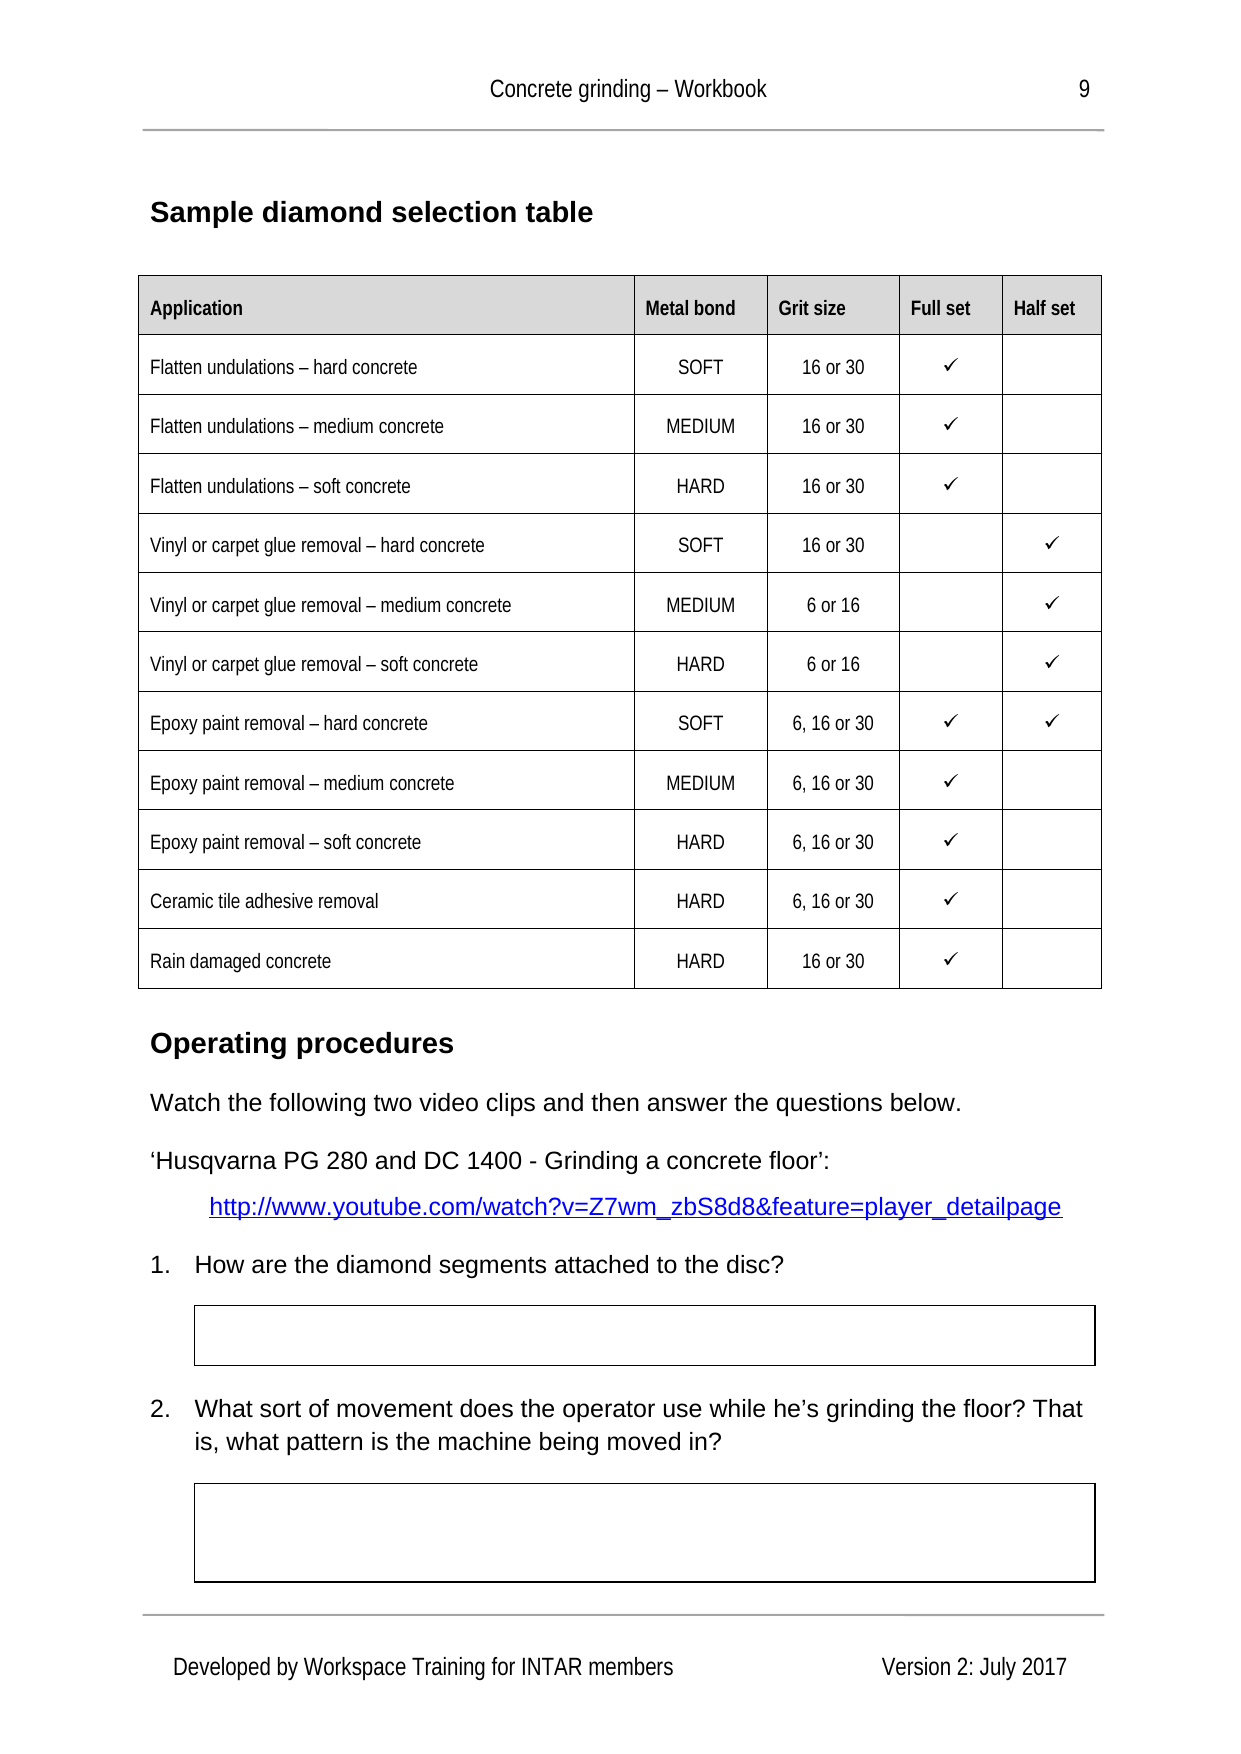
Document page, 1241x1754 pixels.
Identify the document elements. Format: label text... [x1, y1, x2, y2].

table_cell SOFT [635, 692, 767, 750]
table_cell [1003, 751, 1101, 809]
table_cell 6, 16 or 30 [768, 751, 899, 809]
table_cell Vinyl or carpet glue removal – medium concrete [139, 573, 634, 631]
table_cell [900, 632, 1002, 691]
table_cell 6, 16 or 30 [768, 810, 899, 869]
table_header Full set [900, 276, 1002, 334]
table_cell [1003, 395, 1101, 453]
text Watch the following two video clips and then answer the questions below. [150, 1084, 1090, 1118]
table_cell 16 or 30 [768, 335, 899, 394]
table_cell [900, 929, 1002, 987]
table_cell Ceramic tile adhesive removal [139, 870, 634, 928]
table_header Grit size [768, 276, 899, 334]
table_cell Vinyl or carpet glue removal – soft concrete [139, 632, 634, 691]
table_cell [1003, 929, 1101, 987]
table_cell [1003, 810, 1101, 869]
table_cell [900, 395, 1002, 453]
table_header [195, 1306, 1094, 1365]
table_cell [1003, 692, 1101, 750]
table_cell 16 or 30 [768, 514, 899, 572]
table_header Application [139, 276, 634, 334]
table_header Half set [1003, 276, 1101, 334]
list How are the diamond segments attached to the disc? [150, 1247, 1090, 1280]
table_cell 16 or 30 [768, 395, 899, 453]
table_cell [900, 573, 1002, 631]
table_cell Flatten undulations – soft concrete [139, 454, 634, 512]
table_cell [900, 751, 1002, 809]
table_cell 6, 16 or 30 [768, 692, 899, 750]
table_cell SOFT [635, 514, 767, 572]
table_cell [1003, 632, 1101, 691]
table_cell [900, 692, 1002, 750]
table_cell HARD [635, 454, 767, 512]
table_cell Epoxy paint removal – hard concrete [139, 692, 634, 750]
table_cell HARD [635, 929, 767, 987]
table_cell 6 or 16 [768, 573, 899, 631]
text ‘Husqvarna PG 280 and DC 1400 - Grinding a concrete floor’: [150, 1143, 1090, 1176]
table_cell Vinyl or carpet glue removal – hard concrete [139, 514, 634, 572]
table_cell MEDIUM [635, 395, 767, 453]
table_cell 6 or 16 [768, 632, 899, 691]
table_header Metal bond [635, 276, 767, 334]
table_cell 6, 16 or 30 [768, 870, 899, 928]
table_cell HARD [635, 810, 767, 869]
table_cell [900, 870, 1002, 928]
table_cell SOFT [635, 335, 767, 394]
table_cell 16 or 30 [768, 454, 899, 512]
table_cell Rain damaged concrete [139, 929, 634, 987]
table_cell [900, 514, 1002, 572]
table_cell Epoxy paint removal – soft concrete [139, 810, 634, 869]
table_cell [900, 454, 1002, 512]
list What sort of movement does the operator use while he’s grinding the floor? That is, what pattern is the machine being moved in? [150, 1391, 1090, 1457]
table_cell Flatten undulations – hard concrete [139, 335, 634, 394]
table_cell [1003, 454, 1101, 512]
table_cell Flatten undulations – medium concrete [139, 395, 634, 453]
table_cell 16 or 30 [768, 929, 899, 987]
table_header [195, 1484, 1094, 1581]
text Sample diamond selection table [150, 196, 1090, 229]
table_cell [900, 810, 1002, 869]
subtitle Operating procedures [150, 1026, 1090, 1059]
table_cell [900, 335, 1002, 394]
table_cell [1003, 573, 1101, 631]
table_cell MEDIUM [635, 573, 767, 631]
table_cell [1003, 514, 1101, 572]
table_cell Epoxy paint removal – medium concrete [139, 751, 634, 809]
text http://www.youtube.com/watch?v=Z7wm_zbS8d8&feature=player_detailpage [209, 1189, 1090, 1222]
table_cell [1003, 870, 1101, 928]
table_cell [1003, 335, 1101, 394]
table_cell HARD [635, 870, 767, 928]
table_cell MEDIUM [635, 751, 767, 809]
table_cell HARD [635, 632, 767, 691]
